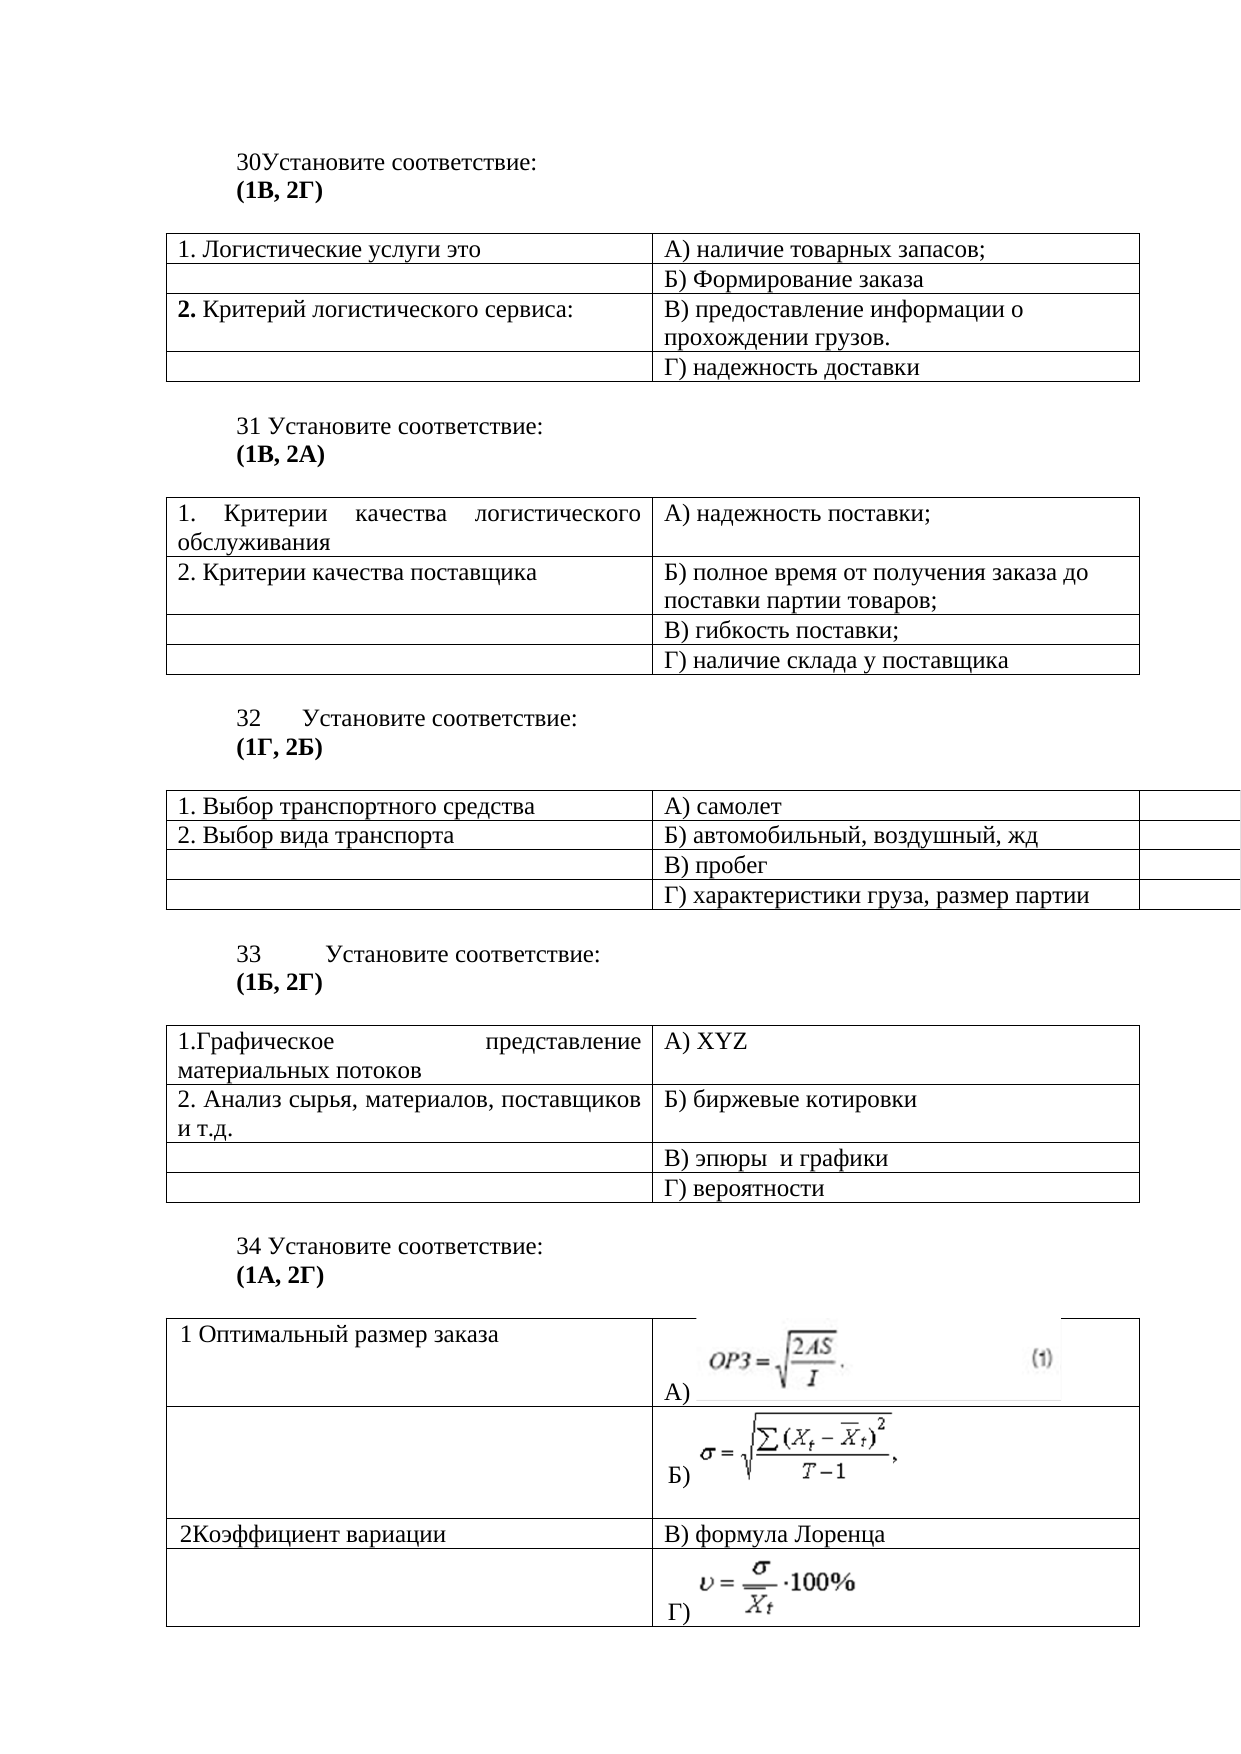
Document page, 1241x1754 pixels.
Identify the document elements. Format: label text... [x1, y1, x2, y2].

table_header А) XYZ [653, 1026, 1139, 1083]
table_cell [167, 880, 652, 909]
table_cell [167, 1143, 652, 1172]
table_cell [167, 1173, 652, 1202]
table_cell Г) наличие склада у поставщика [653, 645, 1139, 674]
text (1Г, 2Б) [177, 732, 1152, 761]
table_cell Б) [653, 1407, 1139, 1518]
text 30Установите соответствие: [177, 147, 1152, 176]
table_header 1 Оптимальный размер заказа [167, 1319, 652, 1406]
table_cell 2. Критерий логистического сервиса: [167, 294, 652, 351]
table_header А) [653, 1319, 1139, 1406]
table_cell [167, 1407, 652, 1518]
table_header А) самолет [653, 791, 1139, 819]
table_header 1. Логистические услуги это [167, 234, 652, 263]
table_cell 2. Выбор вида транспорта [167, 821, 652, 849]
table_header 1. Критерии качества логистического обслуживания [167, 498, 652, 556]
table_cell Г) вероятности [653, 1173, 1139, 1202]
table_cell Б) полное время от получения заказа до поставки партии товаров; [653, 557, 1139, 614]
table_cell В) предоставление информации о прохождении грузов. [653, 294, 1139, 351]
table_cell [167, 1549, 652, 1626]
table_cell Г) надежность доставки [653, 352, 1139, 381]
table_cell [1140, 880, 1240, 909]
table_cell [167, 850, 652, 879]
table_header А) надежность поставки; [653, 498, 1139, 556]
text (1В, 2А) [177, 439, 1152, 468]
text 32 Установите соответствие: [177, 703, 1152, 732]
table_cell [167, 264, 652, 293]
picture [696, 1548, 860, 1621]
table_cell В) эпюры и графики [653, 1143, 1139, 1172]
text 33 Установите соответствие: [177, 939, 1152, 967]
table_cell [1140, 850, 1240, 879]
table_cell Б) автомобильный, воздушный, жд [653, 821, 1139, 849]
table_cell 2. Анализ сырья, материалов, поставщиков и т.д. [167, 1085, 652, 1142]
text 34 Установите соответствие: [177, 1231, 1152, 1260]
table_cell Г) [653, 1549, 1139, 1626]
text (1А, 2Г) [177, 1260, 1152, 1289]
table_cell Б) биржевые котировки [653, 1085, 1139, 1142]
table_cell [167, 615, 652, 644]
picture [696, 1407, 901, 1484]
table_cell В) гибкость поставки; [653, 615, 1139, 644]
table_cell 2. Критерии качества поставщика [167, 557, 652, 614]
table_cell Б) Формирование заказа [653, 264, 1139, 293]
picture [696, 1318, 1062, 1401]
table_header А) наличие товарных запасов; [653, 234, 1139, 263]
table_cell В) пробег [653, 850, 1139, 879]
text 31 Установите соответствие: [177, 411, 1152, 439]
table_cell 2Коэффициент вариации [167, 1519, 652, 1548]
table_cell [167, 645, 652, 674]
table_header [1140, 791, 1240, 819]
table_cell [167, 352, 652, 381]
table_header 1.Графическое представление материальных потоков [167, 1026, 652, 1083]
table_cell [1140, 821, 1240, 849]
table_cell В) формула Лоренца [653, 1519, 1139, 1548]
text (1Б, 2Г) [177, 967, 1152, 996]
table_header 1. Выбор транспортного средства [167, 791, 652, 819]
table_cell Г) характеристики груза, размер партии [653, 880, 1139, 909]
text (1В, 2Г) [177, 176, 1152, 204]
